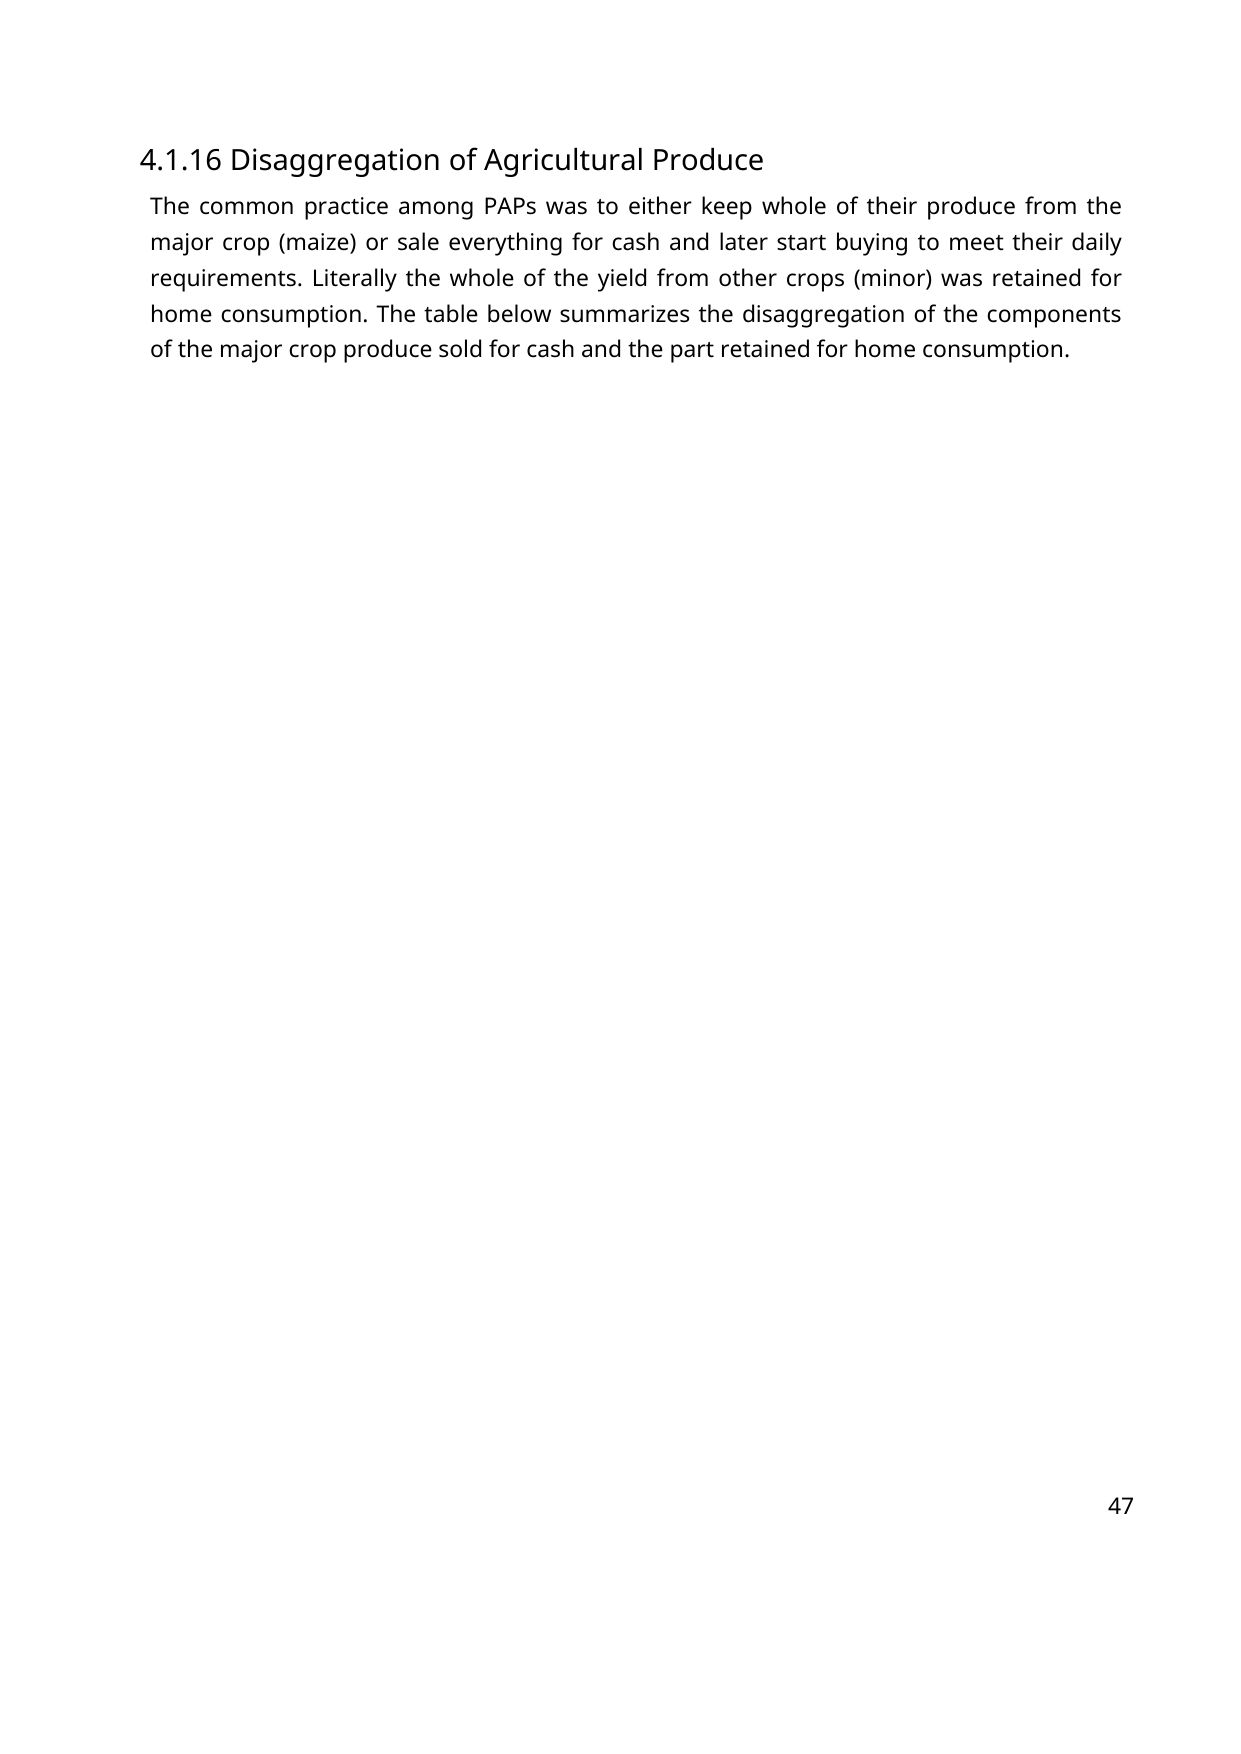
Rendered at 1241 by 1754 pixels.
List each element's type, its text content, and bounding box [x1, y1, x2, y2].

subtitle Disaggregation of Agricultural Produce [139, 139, 1134, 179]
text The common practice among PAPs was to either keep whole of their produce from the major crop (maize) or sale everything for cash and later start buying to meet their daily requirements. Literally the whole of the yield from other crops (minor) was retained for home consumption. The table below summarizes the disaggregation of the components of the major crop produce sold for cash and the part retained for home consumption. [150, 190, 1123, 365]
